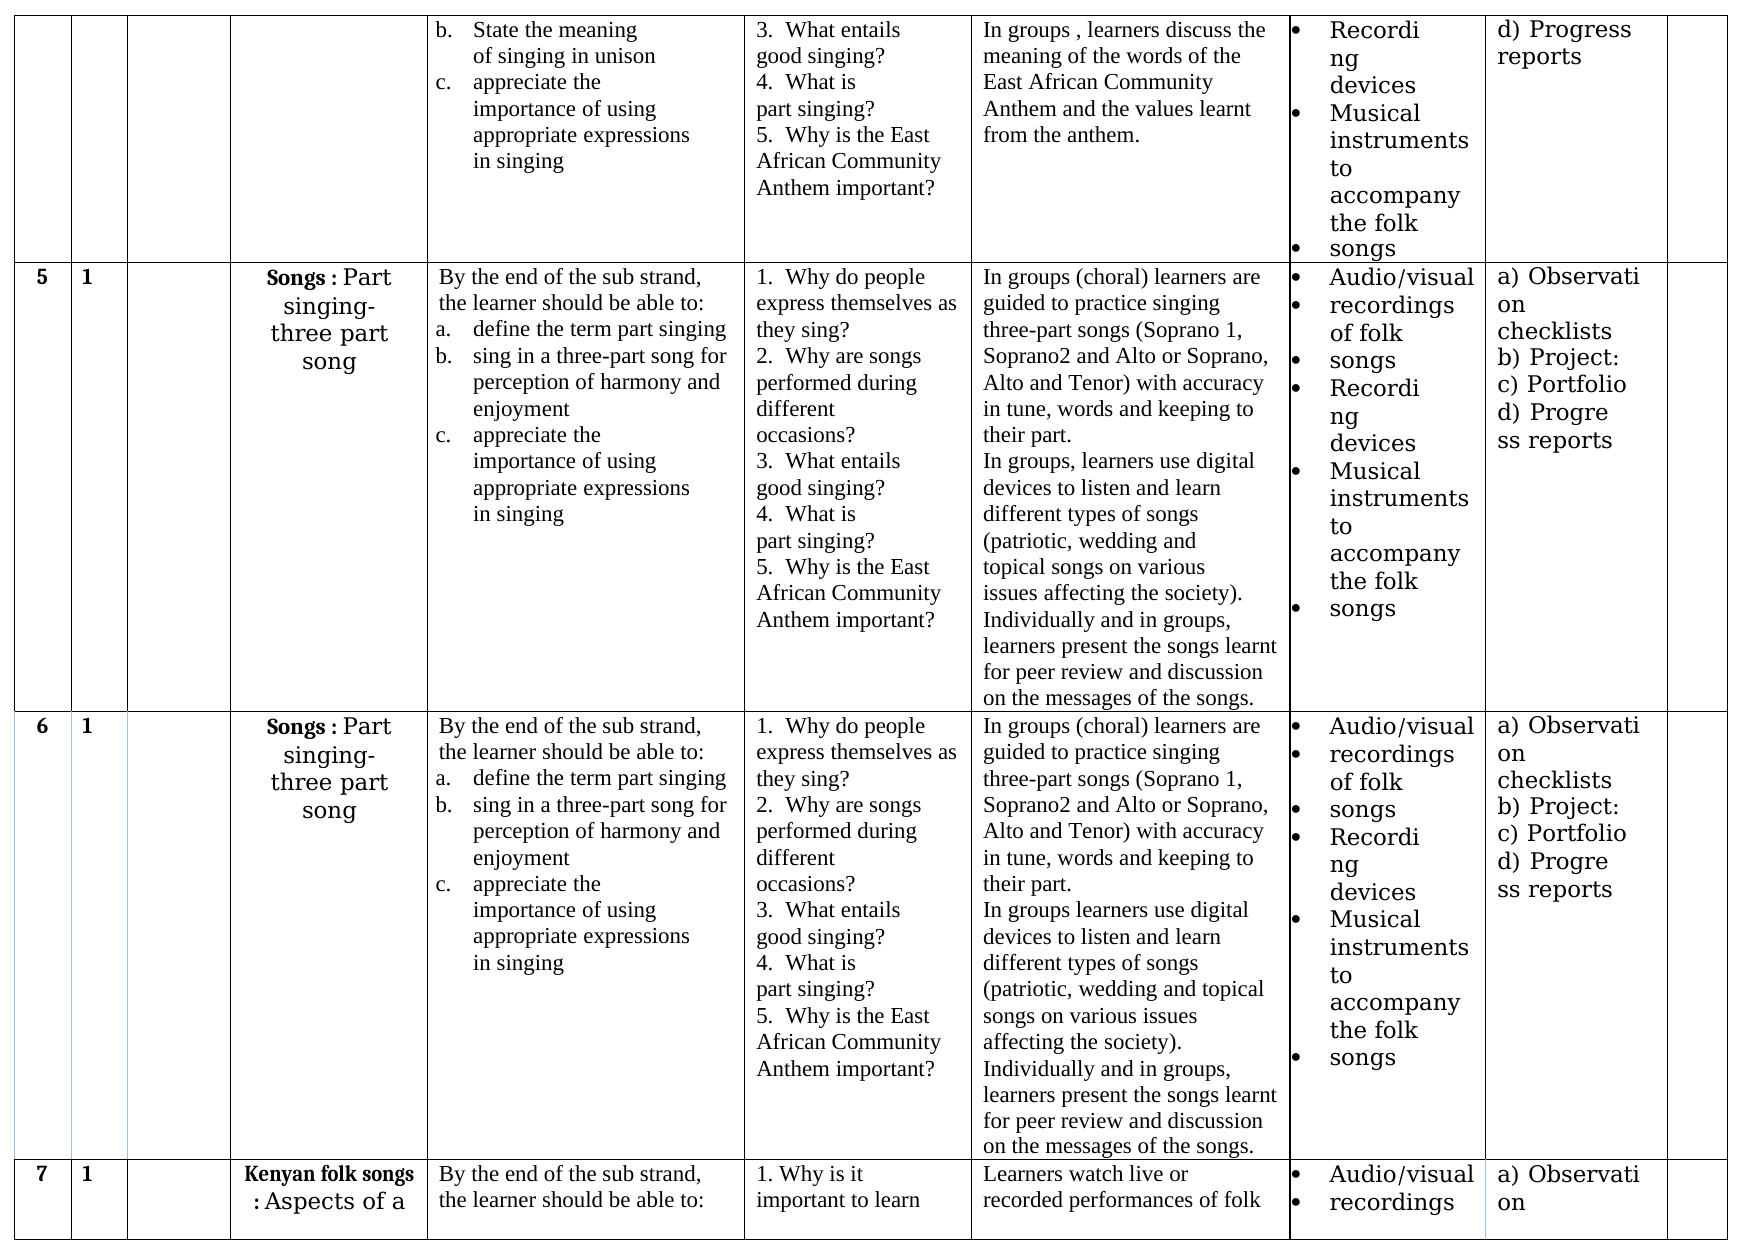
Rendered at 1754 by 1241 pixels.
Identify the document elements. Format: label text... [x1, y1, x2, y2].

table_header [72, 16, 127, 262]
table_cell 1 [72, 263, 127, 711]
table_header d) Progress reports [1486, 16, 1667, 262]
table_header [1668, 16, 1727, 262]
table_cell [128, 712, 230, 1159]
table_cell [128, 1187, 230, 1239]
table_cell 5 [15, 263, 71, 711]
table_cell Observation checklists Project: Portfolio Progress reports [1486, 712, 1667, 1159]
table_header What entails good singing? What is part singing? Why is the East African Community Anthem important? [745, 16, 971, 262]
table_header [15, 16, 71, 262]
table_cell By the end of the sub strand, the learner should be able to: define the term part singing sing in a three-part song for perception of harmony and enjoyment appreciate the importance of using appropriate expressions in singing [428, 712, 744, 1159]
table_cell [745, 1160, 971, 1239]
table_cell Audio/visual recordings of folk songs Recording devices Musical instruments to accompany the folk songs [1291, 712, 1485, 1159]
table_cell In groups (choral) learners are guided to practice singing three-part songs (Soprano 1, Soprano2 and Alto or Soprano, Alto and Tenor) with accuracy in tune, words and keeping to their part. In groups, learners use digital devices to listen and learn different types of songs (patriotic, wedding and topical songs on various issues affecting the society). Individually and in groups, learners present the songs learnt for peer review and discussion on the messages of the songs. [972, 263, 1289, 711]
table_cell 6 [15, 712, 71, 1159]
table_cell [972, 1160, 1289, 1239]
table_header Recording devices Musical instruments to accompany the folk songs [1291, 16, 1485, 262]
table_cell In groups (choral) learners are guided to practice singing three-part songs (Soprano 1, Soprano2 and Alto or Soprano, Alto and Tenor) with accuracy in tune, words and keeping to their part. In groups learners use digital devices to listen and learn different types of songs (patriotic, wedding and topical songs on various issues affecting the society). Individually and in groups, learners present the songs learnt for peer review and discussion on the messages of the songs. [972, 712, 1289, 1159]
table_cell Observation checklists Project: Portfolio [1486, 1160, 1667, 1239]
table_cell 7 [15, 1160, 71, 1239]
table_header [231, 16, 427, 262]
table_cell Songs : Part singing- three part song [231, 263, 427, 711]
table_header [128, 16, 230, 262]
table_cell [428, 1160, 744, 1239]
table_cell Audio/visual recordings of folk songs Recording devices Musical instruments to accompany the folk songs [1291, 263, 1485, 711]
table_cell 1 [72, 1160, 127, 1239]
table_cell [1668, 263, 1727, 711]
table_cell [128, 263, 230, 711]
table_cell [1668, 712, 1727, 1159]
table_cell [1291, 1160, 1485, 1239]
table_cell By the end of the sub strand, the learner should be able to: define the term part singing sing in a three-part song for perception of harmony and enjoyment appreciate the importance of using appropriate expressions in singing [428, 263, 744, 711]
table_cell Observation checklists Project: Portfolio Progress reports [1486, 263, 1667, 711]
table_header In groups , learners discuss the meaning of the words of the East African Community Anthem and the values learnt from the anthem. [972, 16, 1289, 262]
table_cell [1668, 1187, 1727, 1239]
table_cell Songs : Part singing- three part song [231, 712, 427, 1159]
table_header State the meaning of singing in unison appreciate the importance of using appropriate expressions in singing [428, 16, 744, 262]
table_cell 1 [72, 712, 127, 1159]
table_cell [231, 1160, 427, 1239]
